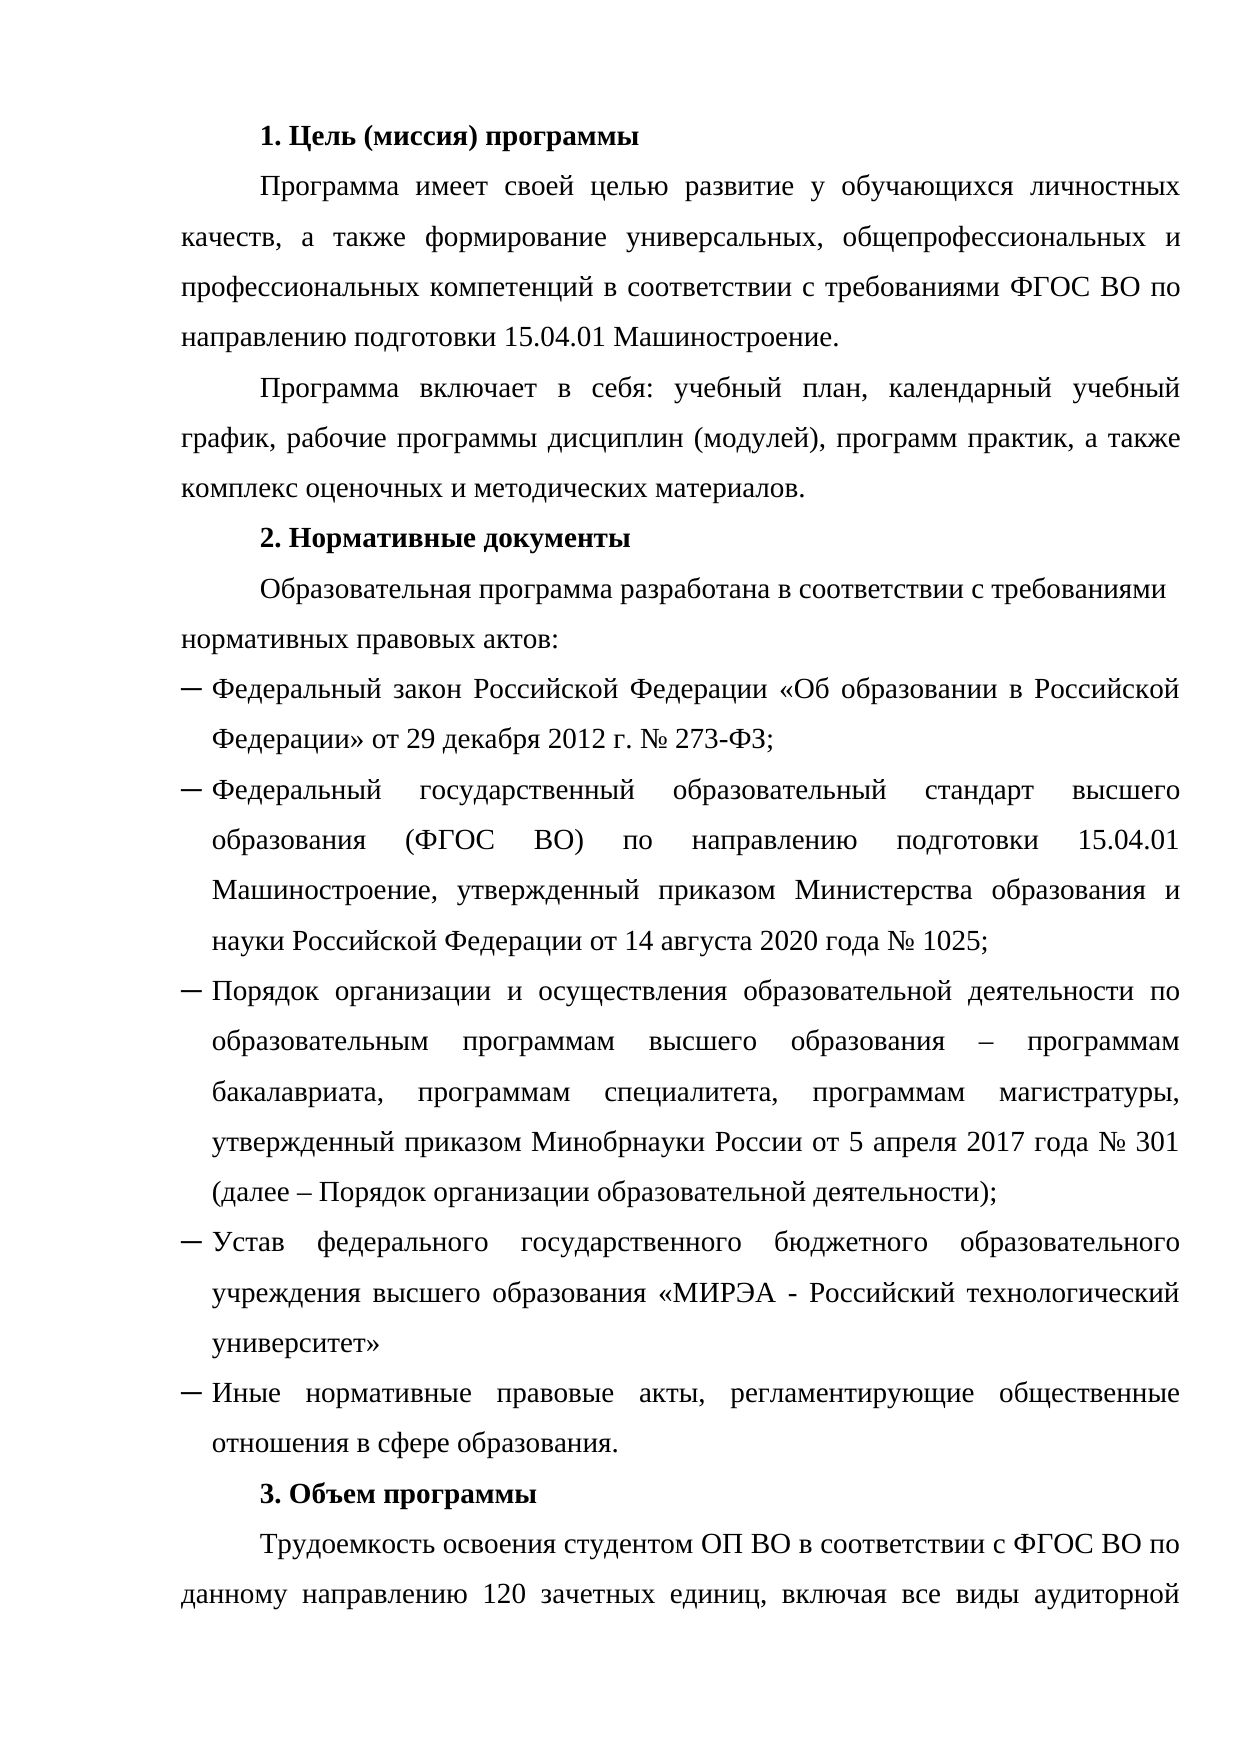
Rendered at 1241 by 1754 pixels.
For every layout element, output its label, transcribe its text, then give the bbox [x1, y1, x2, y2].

table_cell ─ [177, 1375, 208, 1476]
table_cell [177, 1526, 1184, 1610]
table_cell ─ [177, 973, 208, 1224]
table_cell Иные нормативные правовые акты, регламентирующие общественные отношения в сфере образования. [208, 1375, 1184, 1476]
table_cell Федеральный закон Российской Федерации «Об образовании в Российской Федерации» от 29 декабря 2012 г. № 273-ФЗ; [208, 671, 1184, 772]
table_cell Порядок организации и осуществления образовательной деятельности по образовательным программам высшего образования – программам бакалавриата, программам специалитета, программам магистратуры, утвержденный приказом Минобрнауки России от 5 апреля 2017 года № 301 (далее – Порядок организации образовательной деятельности); [208, 973, 1184, 1224]
table_cell Устав федерального государственного бюджетного образовательного учреждения высшего образования «МИРЭА - Российский технологический университет» [208, 1225, 1184, 1375]
table_cell Федеральный государственный образовательный стандарт высшего образования (ФГОС ВО) по направлению подготовки 15.04.01 Машиностроение, утвержденный приказом Министерства образования и науки Российской Федерации от 14 августа 2020 года № 1025; [208, 772, 1184, 973]
table_cell 2. Нормативные документы Образовательная программа разработана в соответствии с требованиями нормативных правовых актов: [177, 521, 1184, 671]
table_header 1. Цель (миссия) программы Программа имеет своей целью развитие у обучающихся личностных качеств, а также формирование универсальных, общепрофессиональных и профессиональных компетенций в соответствии с требованиями ФГОС ВО по направлению подготовки 15.04.01 Машиностроение. Программа включает в себя: учебный план, календарный учебный график, рабочие программы дисциплин (модулей), программ практик, а также комплекс оценочных и методических материалов. [177, 118, 1184, 521]
table_cell ─ [177, 772, 208, 973]
table_cell 3. Объем программы [177, 1476, 1184, 1526]
table_cell ─ [177, 1225, 208, 1375]
table_cell ─ [177, 671, 208, 772]
